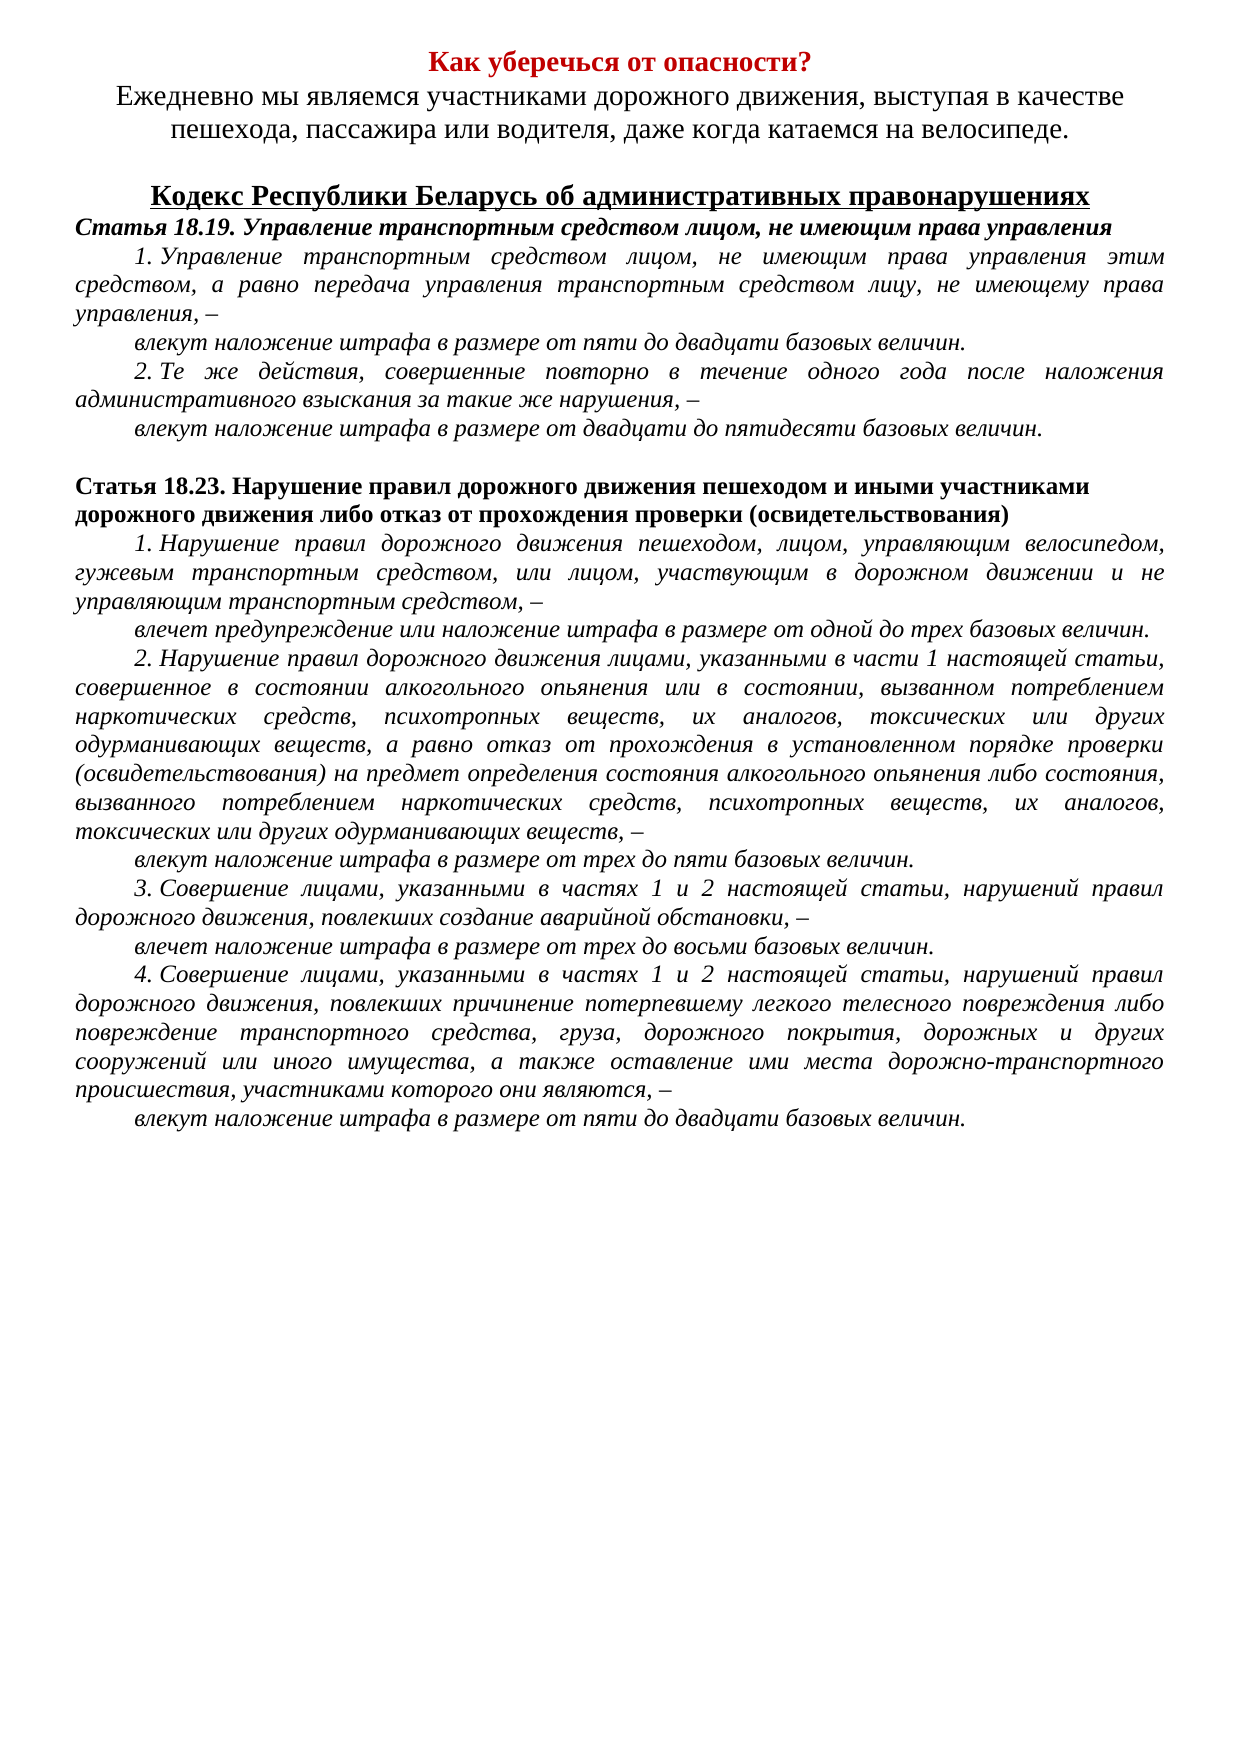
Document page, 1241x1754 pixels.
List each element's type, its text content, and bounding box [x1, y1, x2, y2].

text 4. Совершение лицами, указанными в частях 1 и 2 настоящей статьи, нарушений правил дорожного движения, повлекших причинение потерпевшему легкого телесного повреждения либо повреждение транспортного средства, груза, дорожного покрытия, дорожных и других сооружений или иного имущества, а также оставление ими места дорожно-транспортного происшествия, участниками которого они являются, – [75, 959, 1165, 1103]
text 2. Нарушение правил дорожного движения лицами, указанными в части 1 настоящей статьи, совершенное в состоянии алкогольного опьянения или в состоянии, вызванном потреблением наркотических средств, психотропных веществ, их аналогов, токсических или других одурманивающих веществ, а равно отказ от прохождения в установленном порядке проверки (освидетельствования) на предмет определения состояния алкогольного опьянения либо состояния, вызванного потреблением наркотических средств, психотропных веществ, их аналогов, токсических или других одурманивающих веществ, – [75, 643, 1165, 844]
text 3. Совершение лицами, указанными в частях 1 и 2 настоящей статьи, нарушений правил дорожного движения, повлекших создание аварийной обстановки, – [75, 873, 1165, 931]
text Кодекс Республики Беларусь об административных правонарушениях [75, 178, 1165, 212]
text влекут наложение штрафа в размере от трех до пяти базовых величин. [75, 844, 1165, 873]
text Ежедневно мы являемся участниками дорожного движения, выступая в качестве пешехода, пассажира или водителя, даже когда катаемся на велосипеде. [75, 78, 1165, 145]
text Статья 18.23. Нарушение правил дорожного движения пешеходом и иными участниками дорожного движения либо отказ от прохождения проверки (освидетельствования) [75, 471, 1165, 528]
text 1. Управление транспортным средством лицом, не имеющим права управления этим средством, а равно передача управления транспортным средством лицу, не имеющему права управления, – [75, 241, 1165, 327]
text Как уберечься от опасности? [75, 44, 1165, 78]
text влекут наложение штрафа в размере от двадцати до пятидесяти базовых величин. [75, 413, 1165, 442]
text влекут наложение штрафа в размере от пяти до двадцати базовых величин. [75, 327, 1165, 356]
text Статья 18.19. Управление транспортным средством лицом, не имеющим права управления [75, 212, 1165, 241]
text 1. Нарушение правил дорожного движения пешеходом, лицом, управляющим велосипедом, гужевым транспортным средством, или лицом, участвующим в дорожном движении и не управляющим транспортным средством, – [75, 528, 1165, 614]
text влекут наложение штрафа в размере от пяти до двадцати базовых величин. [75, 1103, 1165, 1132]
text влечет предупреждение или наложение штрафа в размере от одной до трех базовых величин. [75, 614, 1165, 643]
text 2. Те же действия, совершенные повторно в течение одного года после наложения административного взыскания за такие же нарушения, – [75, 356, 1165, 413]
text влечет наложение штрафа в размере от трех до восьми базовых величин. [75, 931, 1165, 959]
